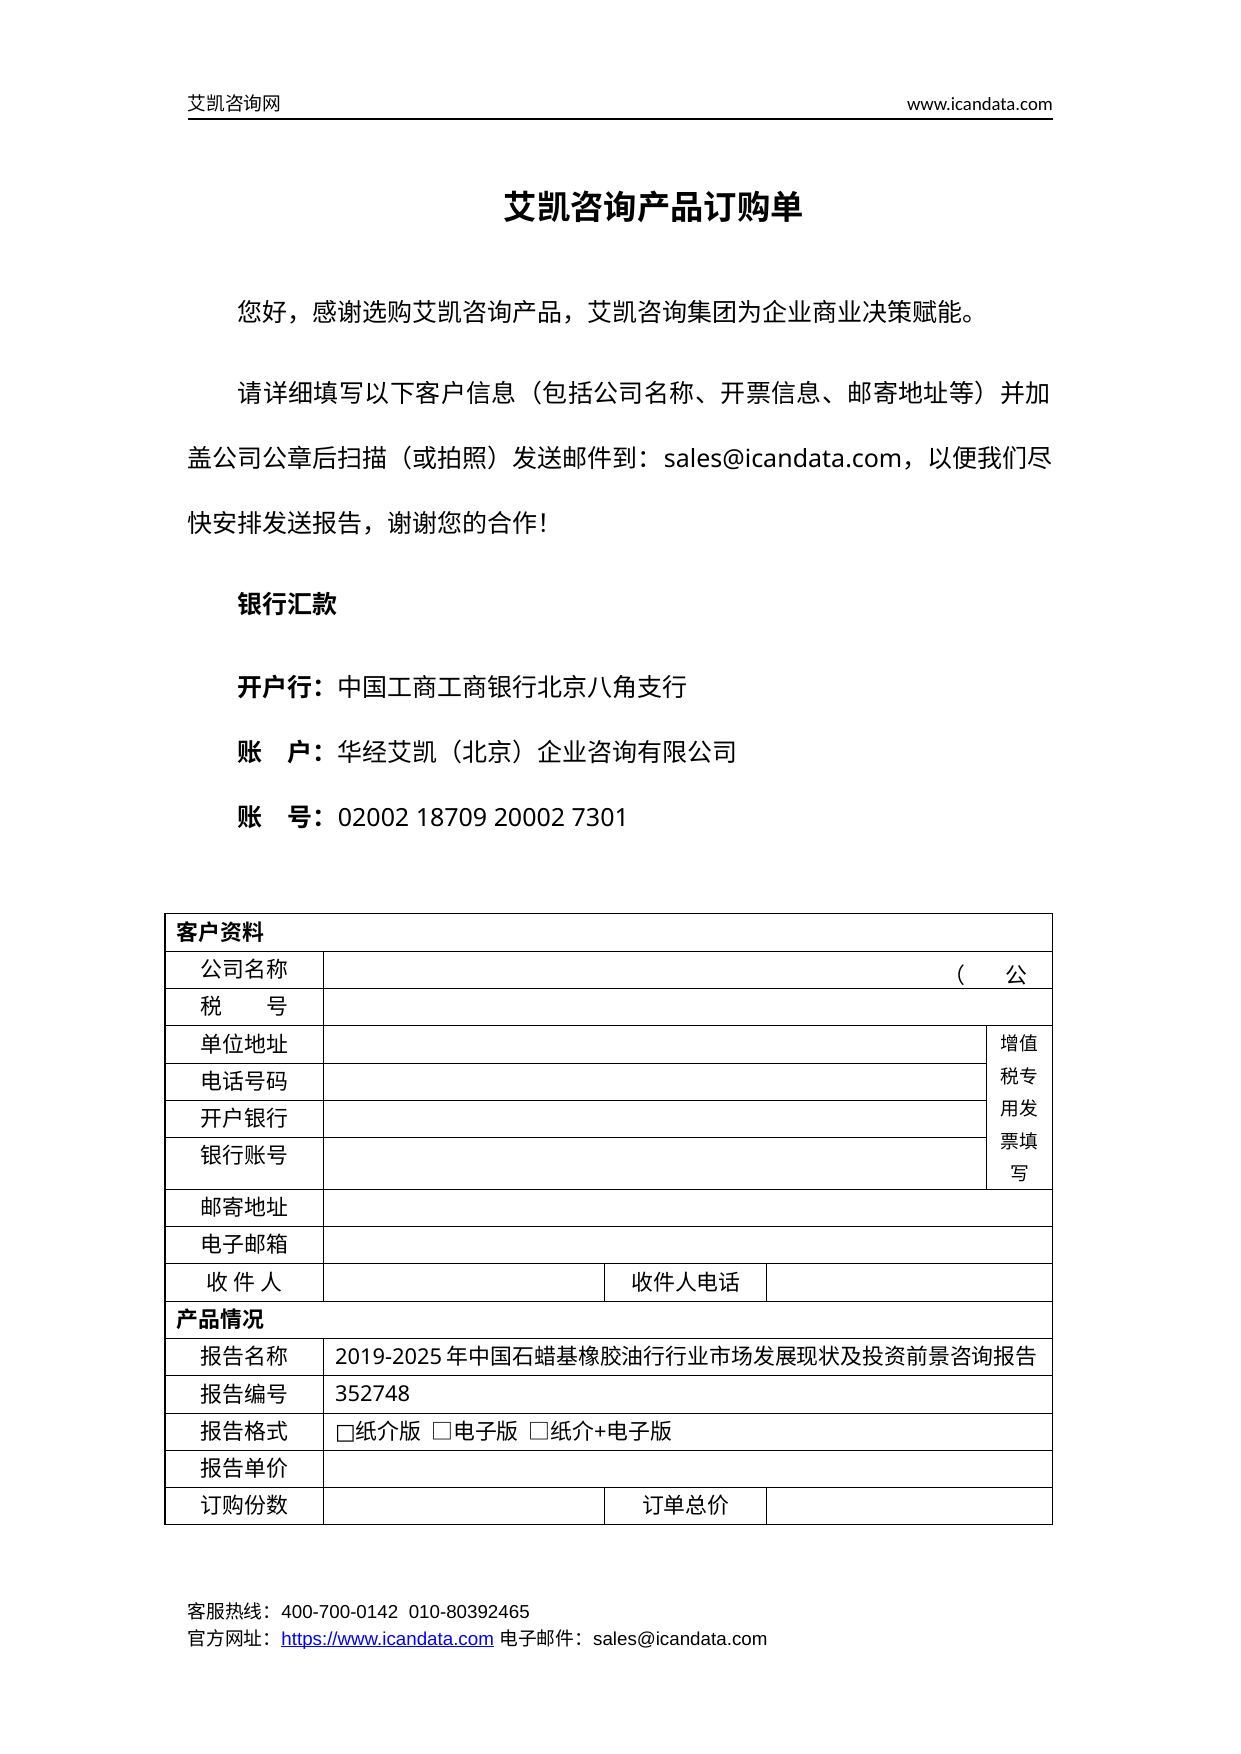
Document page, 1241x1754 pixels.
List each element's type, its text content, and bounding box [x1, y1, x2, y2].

table_cell 银行账号 [166, 1138, 323, 1189]
table_cell [324, 1227, 1052, 1263]
table_cell [324, 1190, 1052, 1226]
table_cell 订购份数 [166, 1488, 323, 1524]
table_cell 产品情况 [166, 1302, 1052, 1338]
text 账 户：华经艾凯（北京）企业咨询有限公司 [187, 718, 1053, 783]
table_cell [324, 1488, 604, 1524]
text 账 号：02002 18709 20002 7301 [187, 783, 1053, 848]
text 银行汇款 [187, 570, 1053, 635]
table_cell [324, 1451, 1052, 1487]
text 您好，感谢选购艾凯咨询产品，艾凯咨询集团为企业商业决策赋能。 [187, 278, 1053, 343]
table_cell 公司名称 [166, 952, 323, 988]
text 开户行：中国工商工商银行北京八角支行 [187, 653, 1053, 718]
table_cell [324, 1264, 604, 1301]
table_cell 邮寄地址 [166, 1190, 323, 1226]
table_cell 订单总价 [605, 1488, 766, 1524]
table_cell [324, 1026, 986, 1062]
table_cell □纸介版 □电子版 □纸介+电子版 [324, 1414, 1052, 1450]
table_cell [767, 1264, 1052, 1301]
table_cell [324, 1138, 986, 1189]
table_cell 报告格式 [166, 1414, 323, 1450]
table_cell [324, 952, 1052, 988]
table_cell 电子邮箱 [166, 1227, 323, 1263]
table_cell 报告名称 [166, 1339, 323, 1375]
table_cell 报告编号 [166, 1376, 323, 1412]
table_cell 352748 [324, 1376, 1052, 1412]
table_cell [324, 1101, 986, 1137]
table_cell 2019-2025年中国石蜡基橡胶油行行业市场发展现状及投资前景咨询报告 [324, 1339, 1052, 1375]
table_cell [324, 989, 1052, 1025]
text 艾凯咨询产品订购单 [187, 172, 1053, 237]
table_cell 税 号 [166, 989, 323, 1025]
table_header 客户资料 [166, 914, 1052, 951]
table_cell 开户银行 [166, 1101, 323, 1137]
table_cell 收 件 人 [166, 1264, 323, 1301]
table_cell 报告单价 [166, 1451, 323, 1487]
table_cell 收件人电话 [605, 1264, 766, 1301]
table_cell 增值税专用发票填写 [987, 1026, 1052, 1189]
text 请详细填写以下客户信息（包括公司名称、开票信息、邮寄地址等）并加盖公司公章后扫描（或拍照）发送邮件到：sales@icandata.com，以便我们尽快安排发送报告，谢谢您的合作！ [187, 359, 1053, 554]
table_cell [767, 1488, 1052, 1524]
table_cell 电话号码 [166, 1064, 323, 1100]
table_cell 单位地址 [166, 1026, 323, 1062]
table_cell [324, 1064, 986, 1100]
